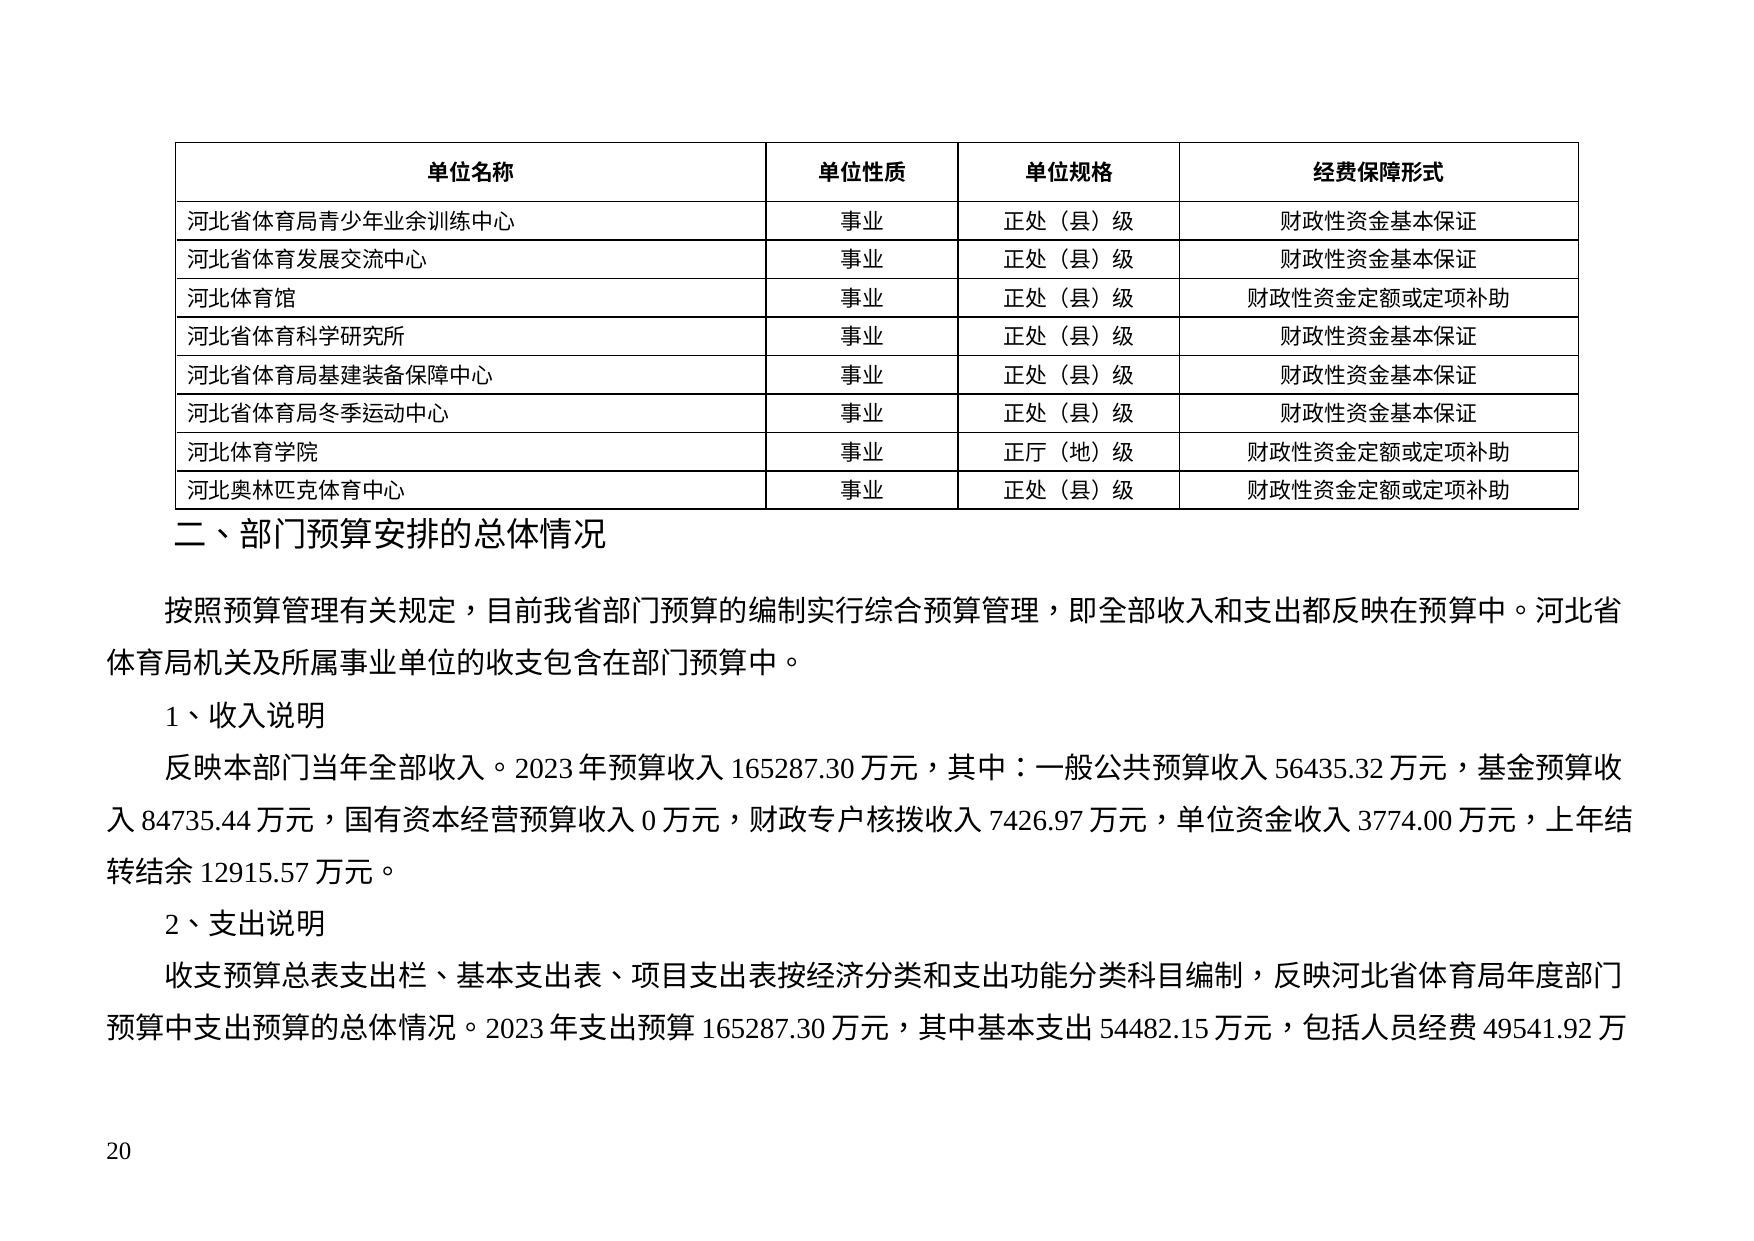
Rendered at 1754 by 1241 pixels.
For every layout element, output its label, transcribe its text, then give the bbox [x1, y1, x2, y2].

table_cell 河北省体育局基建装备保障中心 [176, 356, 765, 393]
table_cell 财政性资金基本保证 [1180, 395, 1578, 431]
table_cell 事业 [767, 279, 957, 316]
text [106, 945, 1648, 1049]
table_cell 事业 [767, 318, 957, 354]
table_cell 财政性资金定额或定项补助 [1180, 279, 1578, 316]
table_cell 正厅（地）级 [959, 433, 1179, 470]
table_cell 财政性资金基本保证 [1180, 202, 1578, 239]
table_cell 事业 [767, 472, 957, 508]
table_header 单位名称 [176, 143, 765, 201]
table_cell 正处（县）级 [959, 202, 1179, 239]
table_cell 事业 [767, 433, 957, 470]
table_cell 事业 [767, 241, 957, 278]
table_cell 正处（县）级 [959, 279, 1179, 316]
text 2、支出说明 [106, 893, 1648, 945]
table_cell 财政性资金定额或定项补助 [1180, 433, 1578, 470]
table_cell 正处（县）级 [959, 356, 1179, 393]
table_cell 事业 [767, 356, 957, 393]
table_header 单位性质 [767, 143, 957, 201]
table_cell 正处（县）级 [959, 395, 1179, 431]
table_cell 正处（县）级 [959, 318, 1179, 354]
table_cell 河北省体育局冬季运动中心 [176, 394, 765, 431]
table_cell 事业 [767, 202, 957, 239]
table_cell 河北省体育局青少年业余训练中心 [176, 202, 765, 239]
table_cell 财政性资金定额或定项补助 [1180, 472, 1578, 508]
table_header 经费保障形式 [1180, 143, 1578, 201]
table_cell 河北省体育发展交流中心 [176, 240, 765, 278]
table_header 单位规格 [959, 143, 1179, 201]
table_cell 正处（县）级 [959, 472, 1179, 508]
table_cell 事业 [767, 395, 957, 431]
text 1、收入说明 [106, 684, 1648, 736]
table_cell 财政性资金基本保证 [1180, 356, 1578, 393]
table_cell 河北体育馆 [176, 279, 765, 316]
table_cell 河北奥林匹克体育中心 [176, 471, 765, 508]
table_cell 河北体育学院 [176, 433, 765, 470]
table_cell 财政性资金基本保证 [1180, 318, 1578, 354]
table_cell 正处（县）级 [959, 241, 1179, 278]
text 二、部门预算安排的总体情况 [106, 511, 1648, 556]
text 按照预算管理有关规定，目前我省部门预算的编制实行综合预算管理，即全部收入和支出都反映在预算中。河北省体育局机关及所属事业单位的收支包含在部门预算中。 [106, 580, 1648, 684]
table_cell 财政性资金基本保证 [1180, 241, 1578, 278]
text 反映本部门当年全部收入。2023年预算收入165287.30万元，其中：一般公共预算收入56435.32万元，基金预算收入84735.44万元，国有资本经营预算收入0万元，财政专户核拨收入7426.97万元，单位资金收入3774.00万元，上年结转结余12915.57万元。 [106, 736, 1648, 893]
table_cell 河北省体育科学研究所 [176, 317, 765, 354]
